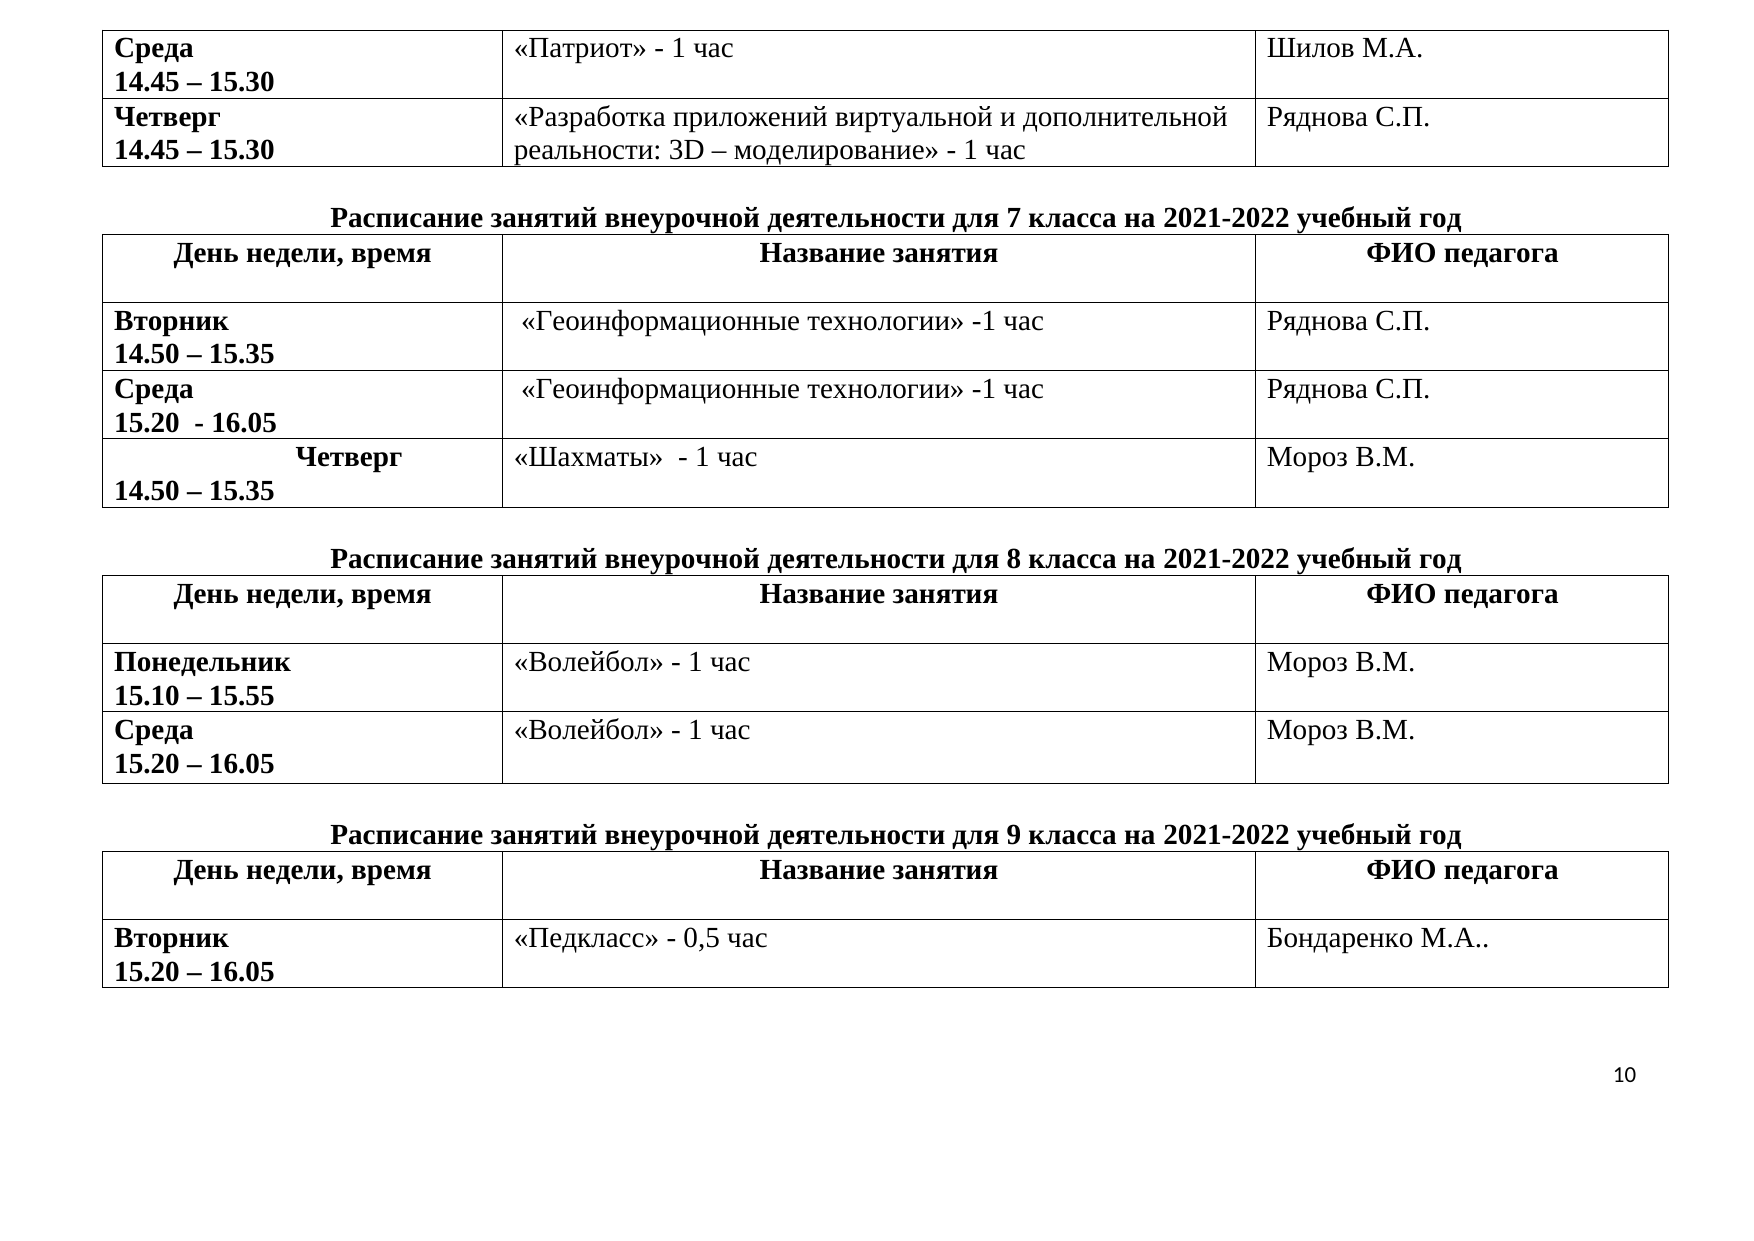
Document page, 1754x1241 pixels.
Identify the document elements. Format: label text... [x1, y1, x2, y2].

table_cell Вторник 14.50 – 15.35 [103, 303, 502, 370]
table_cell «Геоинформационные технологии» -1 час [503, 371, 1255, 438]
table_cell Понедельник 15.10 – 15.55 [103, 644, 502, 711]
table_header Название занятия [503, 852, 1255, 919]
text Расписание занятий внеурочной деятельности для 9 класса на 2021-2022 учебный год [156, 817, 1636, 851]
table_header ФИО педагога [1256, 576, 1668, 643]
table_cell Четверг 14.50 – 15.35 [103, 439, 502, 507]
table_cell Ряднова С.П. [1256, 371, 1668, 438]
table_cell Ряднова С.П. [1256, 303, 1668, 370]
table_cell Мороз В.М. [1256, 644, 1668, 711]
table_header День недели, время [103, 235, 502, 302]
table_header ФИО педагога [1256, 852, 1668, 919]
table_header Название занятия [503, 576, 1255, 643]
table_cell Вторник 15.20 – 16.05 [103, 920, 502, 987]
table_cell «Педкласс» - 0,5 час [503, 920, 1255, 987]
table_cell «Волейбол» - 1 час [503, 644, 1255, 711]
table_header День недели, время [103, 852, 502, 919]
table_cell Мороз В.М. [1256, 439, 1668, 507]
table_cell Бондаренко М.А.. [1256, 920, 1668, 987]
table_cell Четверг 14.45 – 15.30 [103, 99, 502, 166]
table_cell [503, 99, 1255, 166]
text Расписание занятий внеурочной деятельности для 7 класса на 2021-2022 учебный год [156, 200, 1636, 234]
table_cell «Волейбол» - 1 час [503, 712, 1255, 783]
table_header ФИО педагога [1256, 235, 1668, 302]
table_cell Среда 14.45 – 15.30 [103, 31, 502, 98]
table_cell Шилов М.А. [1256, 31, 1668, 98]
table_header Название занятия [503, 235, 1255, 302]
table_cell «Патриот» - 1 час [503, 31, 1255, 98]
table_cell «Шахматы» - 1 час [503, 439, 1255, 507]
table_header День недели, время [103, 576, 502, 643]
table_cell Среда 15.20 - 16.05 [103, 371, 502, 438]
table_cell Мороз В.М. [1256, 712, 1668, 783]
table_cell Ряднова С.П. [1256, 99, 1668, 166]
table_cell Среда 15.20 – 16.05 [103, 712, 502, 783]
table_cell «Геоинформационные технологии» -1 час [503, 303, 1255, 370]
text Расписание занятий внеурочной деятельности для 8 класса на 2021-2022 учебный год [156, 541, 1636, 575]
